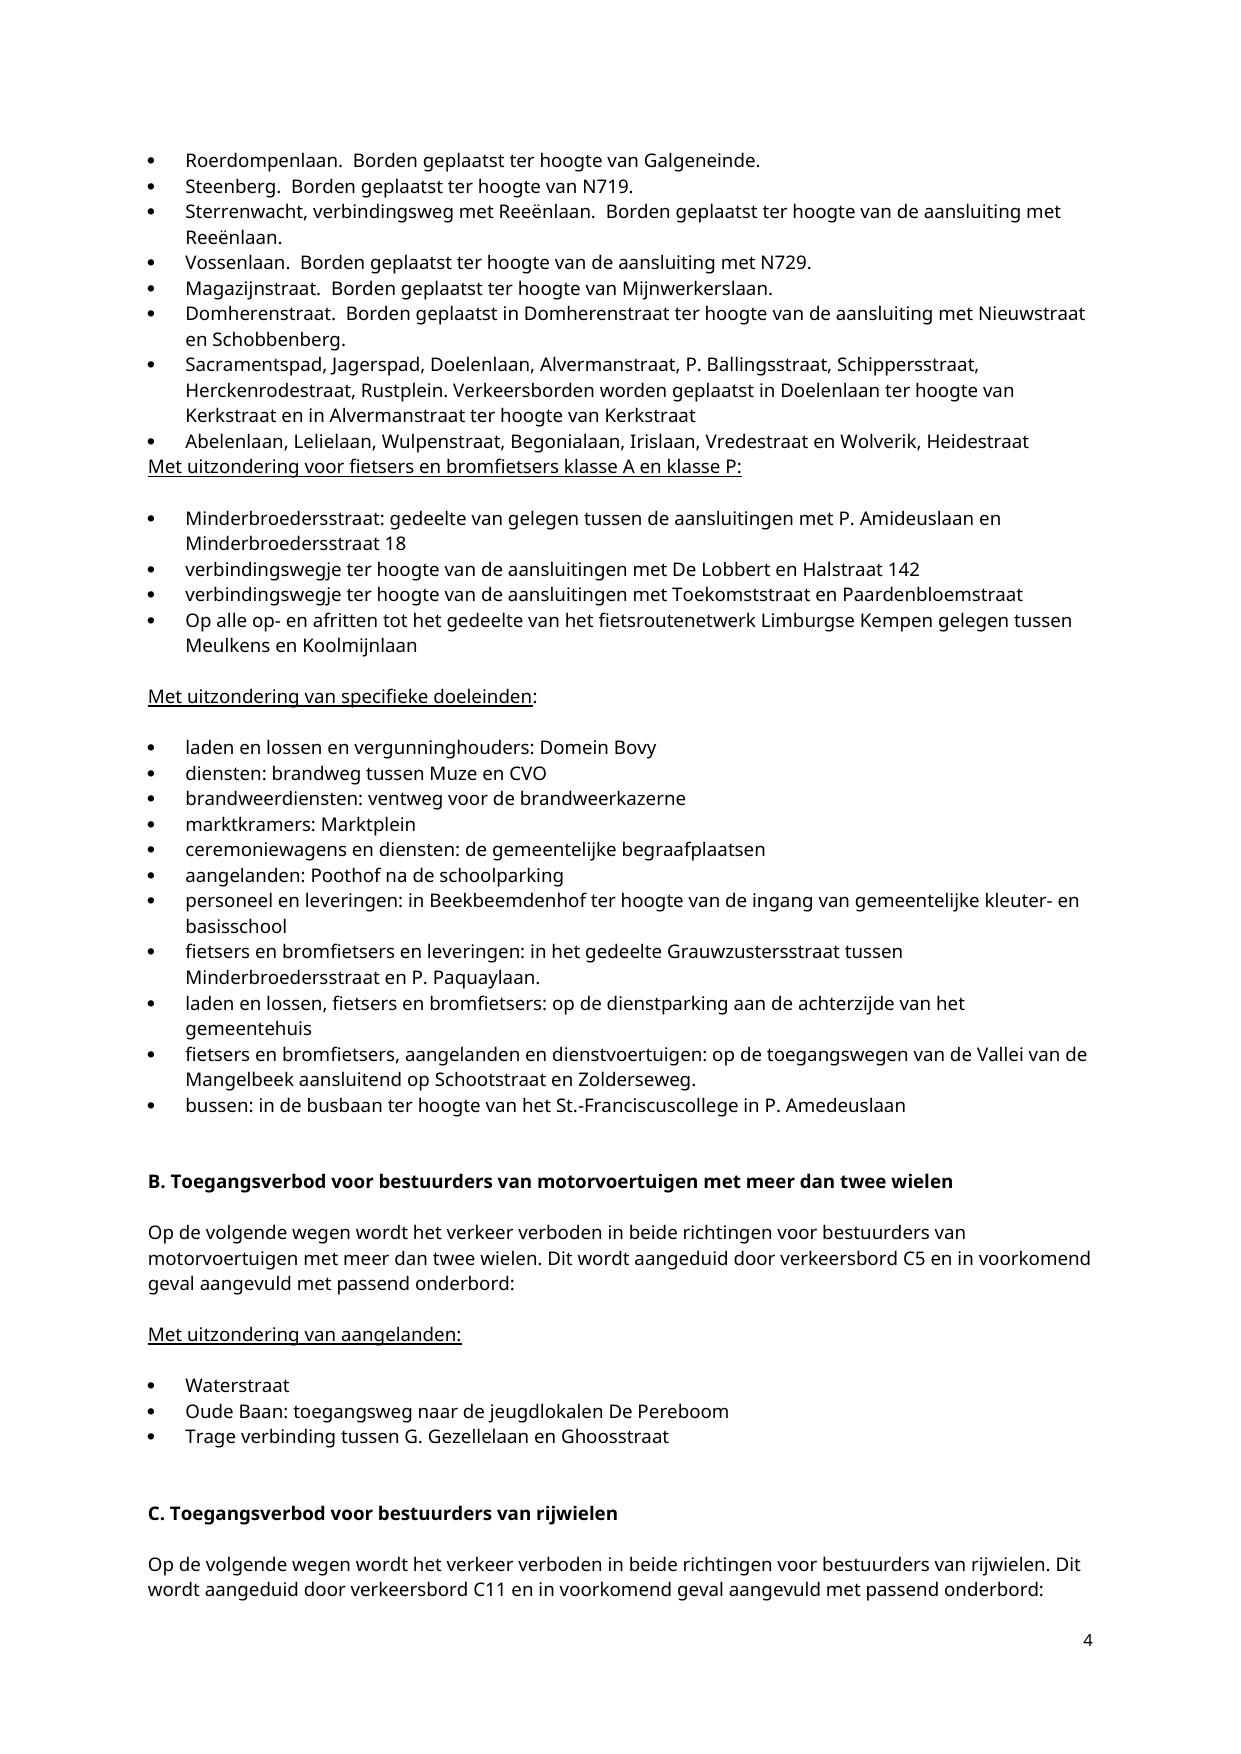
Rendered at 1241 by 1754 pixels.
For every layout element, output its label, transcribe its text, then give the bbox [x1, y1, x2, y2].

list aangelanden: Poothof na de schoolparking [148, 862, 1093, 888]
list personeel en leveringen: in Beekbeemdenhof ter hoogte van de ingang van gemeentelijke kleuter- en basisschool [148, 888, 1093, 939]
list Domherenstraat. Borden geplaatst in Domherenstraat ter hoogte van de aansluiting met Nieuwstraat en Schobbenberg. [148, 301, 1093, 352]
list Trage verbinding tussen G. Gezellelaan en Ghoosstraat [148, 1424, 1093, 1449]
list fietsers en bromfietsers, aangelanden en dienstvoertuigen: op de toegangswegen van de Vallei van de Mangelbeek aansluitend op Schootstraat en Zolderseweg. [148, 1041, 1093, 1092]
list brandweerdiensten: ventweg voor de brandweerkazerne [148, 786, 1093, 811]
text Op de volgende wegen wordt het verkeer verboden in beide richtingen voor bestuurders van rijwielen. Dit wordt aangeduid door verkeersbord C11 en in voorkomend geval aangevuld met passend onderbord: [148, 1551, 1093, 1602]
list Magazijnstraat. Borden geplaatst ter hoogte van Mijnwerkerslaan. [148, 275, 1093, 301]
list Abelenlaan, Lelielaan, Wulpenstraat, Begonialaan, Irislaan, Vredestraat en Wolverik, Heidestraat [148, 428, 1093, 454]
list Minderbroedersstraat: gedeelte van gelegen tussen de aansluitingen met P. Amideuslaan en Minderbroedersstraat 18 [148, 505, 1093, 556]
list Roerdompenlaan. Borden geplaatst ter hoogte van Galgeneinde. [148, 148, 1093, 173]
list Sterrenwacht, verbindingsweg met Reeënlaan. Borden geplaatst ter hoogte van de aansluiting met Reeënlaan. [148, 199, 1093, 250]
list Op alle op- en afritten tot het gedeelte van het fietsroutenetwerk Limburgse Kempen gelegen tussen Meulkens en Koolmijnlaan [148, 607, 1093, 658]
list Vossenlaan. Borden geplaatst ter hoogte van de aansluiting met N729. [148, 250, 1093, 275]
text Met uitzondering voor fietsers en bromfietsers klasse A en klasse P: [148, 454, 1093, 479]
text Op de volgende wegen wordt het verkeer verboden in beide richtingen voor bestuurders van motorvoertuigen met meer dan twee wielen. Dit wordt aangeduid door verkeersbord C5 en in voorkomend geval aangevuld met passend onderbord: [148, 1219, 1093, 1296]
list Waterstraat [148, 1373, 1093, 1398]
text Met uitzondering van aangelanden: [148, 1322, 1093, 1347]
list verbindingswegje ter hoogte van de aansluitingen met Toekomststraat en Paardenbloemstraat [148, 581, 1093, 607]
text Met uitzondering van specifieke doeleinden: [148, 683, 1093, 709]
list fietsers en bromfietsers en leveringen: in het gedeelte Grauwzustersstraat tussen Minderbroedersstraat en P. Paquaylaan. [148, 939, 1093, 990]
list laden en lossen en vergunninghouders: Domein Bovy [148, 734, 1093, 760]
text B. Toegangsverbod voor bestuurders van motorvoertuigen met meer dan twee wielen [148, 1168, 1093, 1194]
list Oude Baan: toegangsweg naar de jeugdlokalen De Pereboom [148, 1398, 1093, 1424]
list diensten: brandweg tussen Muze en CVO [148, 760, 1093, 786]
list ceremoniewagens en diensten: de gemeentelijke begraafplaatsen [148, 837, 1093, 862]
list bussen: in de busbaan ter hoogte van het St.-Franciscuscollege in P. Amedeuslaan [148, 1092, 1093, 1117]
list laden en lossen, fietsers en bromfietsers: op de dienstparking aan de achterzijde van het gemeentehuis [148, 990, 1093, 1041]
list Steenberg. Borden geplaatst ter hoogte van N719. [148, 173, 1093, 199]
list verbindingswegje ter hoogte van de aansluitingen met De Lobbert en Halstraat 142 [148, 556, 1093, 581]
text C. Toegangsverbod voor bestuurders van rijwielen [148, 1500, 1093, 1526]
list Sacramentspad, Jagerspad, Doelenlaan, Alvermanstraat, P. Ballingsstraat, Schippersstraat, Herckenrodestraat, Rustplein. Verkeersborden worden geplaatst in Doelenlaan ter hoogte van Kerkstraat en in Alvermanstraat ter hoogte van Kerkstraat [148, 352, 1093, 428]
list marktkramers: Marktplein [148, 811, 1093, 837]
